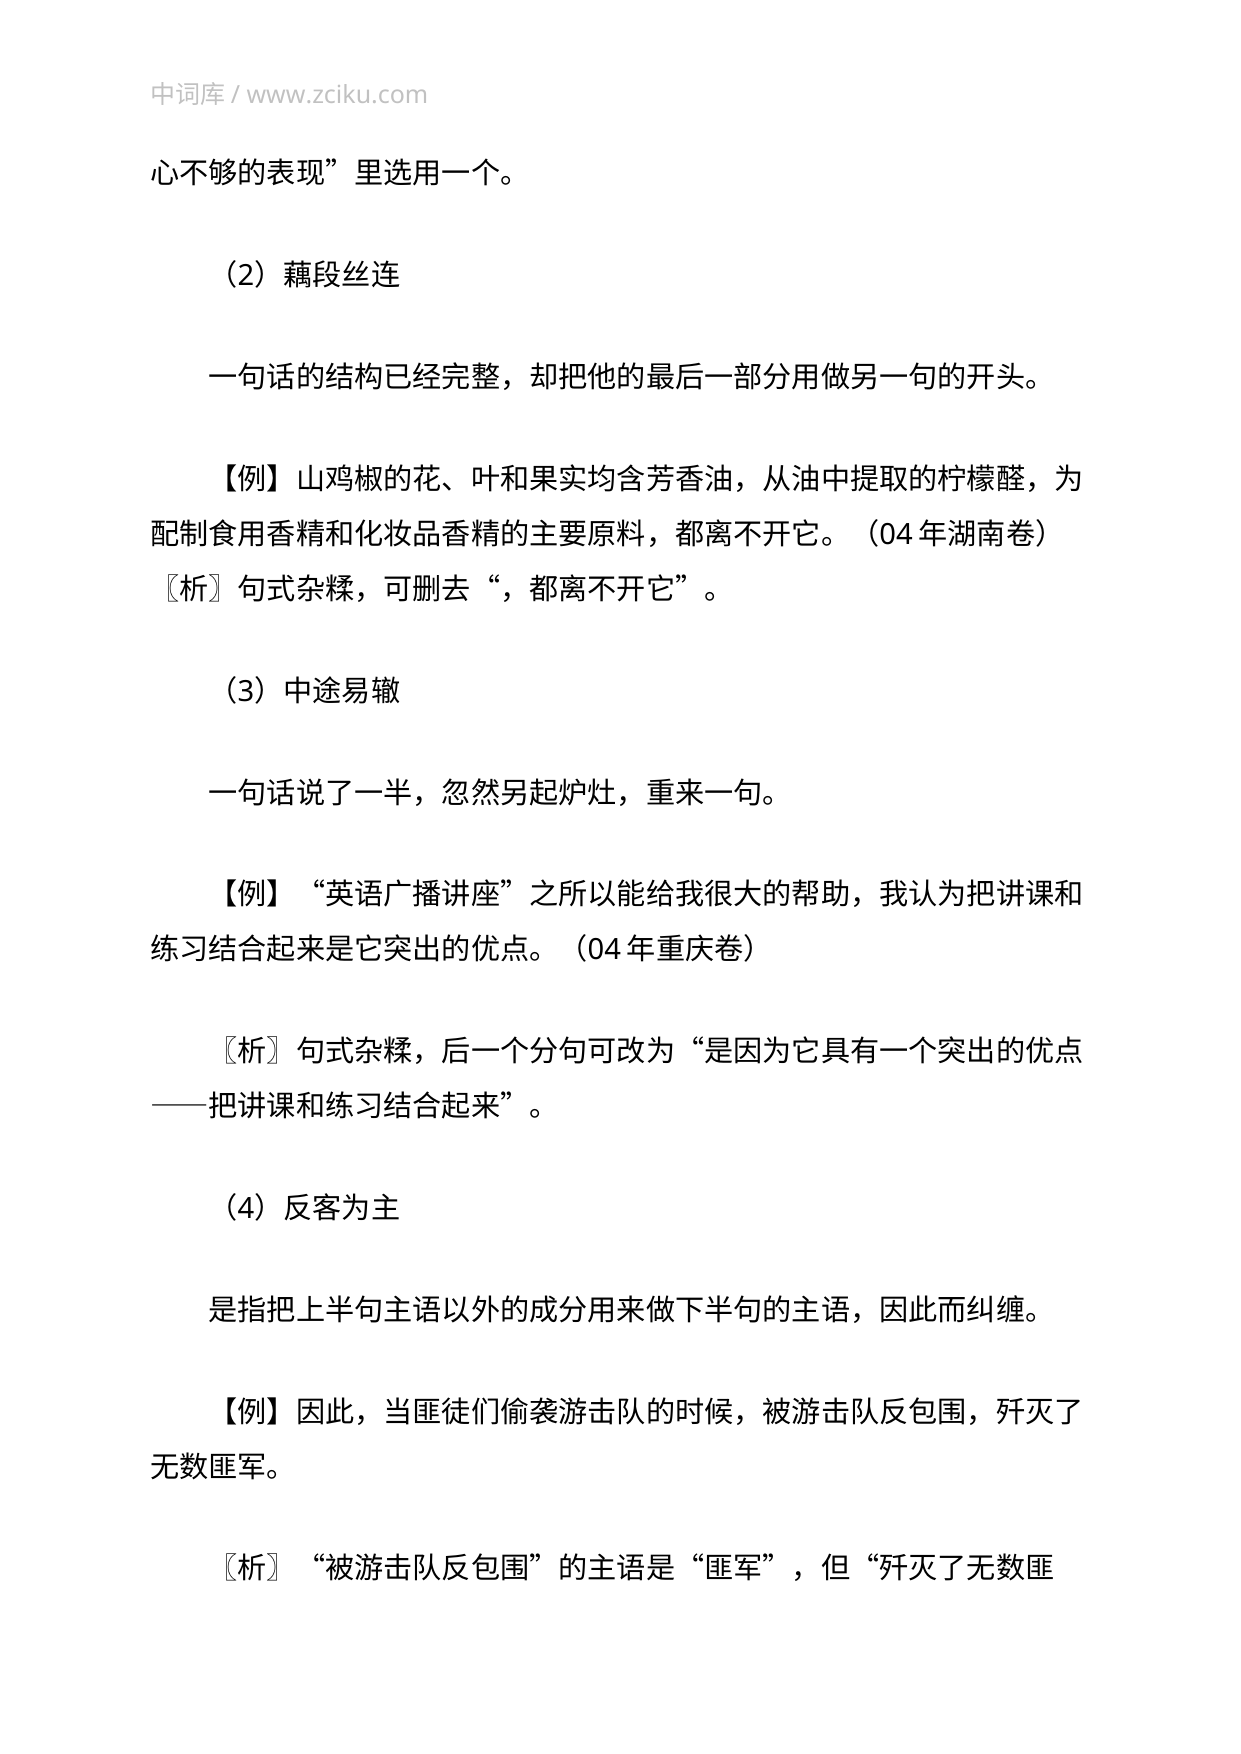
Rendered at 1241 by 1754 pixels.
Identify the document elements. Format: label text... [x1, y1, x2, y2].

text 【例】山鸡椒的花、叶和果实均含芳香油，从油中提取的柠檬醛，为配制食用香精和化妆品香精的主要原料，都离不开它。（04年湖南卷）〖析〗句式杂糅，可删去“，都离不开它”。 [150, 456, 1090, 608]
text （2）藕段丝连 [150, 252, 1090, 294]
text 【例】“英语广播讲座”之所以能给我很大的帮助，我认为把讲课和练习结合起来是它突出的优点。（04年重庆卷） [150, 871, 1090, 968]
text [150, 150, 1090, 192]
text 一句话的结构已经完整，却把他的最后一部分用做另一句的开头。 [150, 354, 1090, 396]
text （4）反客为主 [150, 1184, 1090, 1227]
text （3）中途易辙 [150, 667, 1090, 709]
text 一句话说了一半，忽然另起炉灶，重来一句。 [150, 769, 1090, 811]
text 是指把上半句主语以外的成分用来做下半句的主语，因此而纠缠。 [150, 1286, 1090, 1329]
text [150, 1545, 1090, 1587]
text 【例】因此，当匪徒们偷袭游击队的时候，被游击队反包围，歼灭了无数匪军。 [150, 1388, 1090, 1485]
text 〖析〗句式杂糅，后一个分句可改为“是因为它具有一个突出的优点——把讲课和练习结合起来”。 [150, 1028, 1090, 1125]
